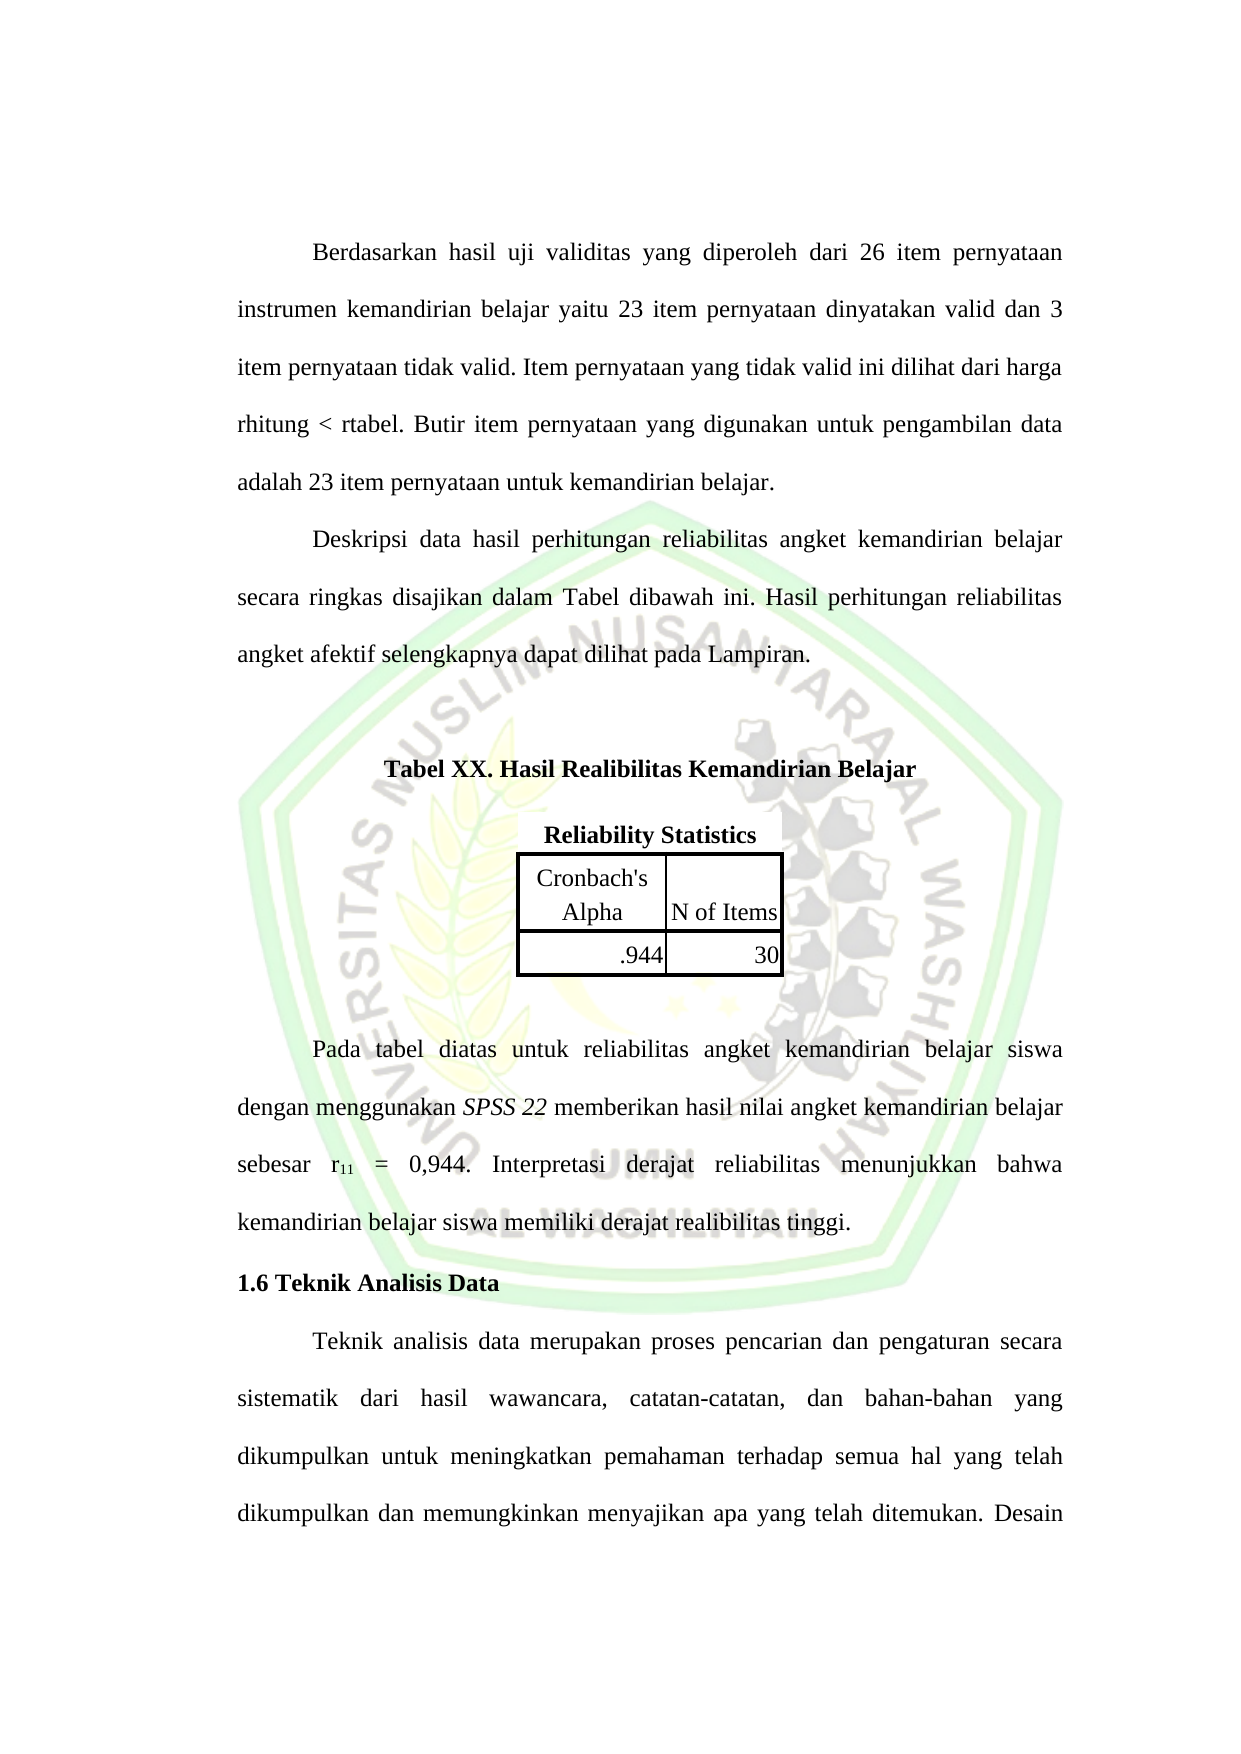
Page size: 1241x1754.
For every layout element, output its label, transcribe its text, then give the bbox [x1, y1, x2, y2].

text Tabel XX. Hasil Realibilitas Kemandirian Belajar [237, 754, 1063, 783]
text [237, 1326, 1063, 1527]
table_cell N of Items [667, 856, 780, 929]
table_cell 30 [667, 933, 780, 972]
table_cell .944 [520, 933, 665, 972]
table_cell Cronbach's Alpha [520, 856, 665, 929]
text Pada tabel diatas untuk reliabilitas angket kemandirian belajar siswa dengan menggunakan SPSS 22 memberikan hasil nilai angket kemandirian belajar sebesar r11 = 0,944. Interpretasi derajat reliabilitas menunjukkan bahwa kemandirian belajar siswa memiliki derajat realibilitas tinggi. [237, 1034, 1063, 1235]
text Deskripsi data hasil perhitungan reliabilitas angket kemandirian belajar secara ringkas disajikan dalam Tabel dibawah ini. Hasil perhitungan reliabilitas angket afektif selengkapnya dapat dilihat pada Lampiran. [237, 524, 1063, 668]
table_header Reliability Statistics [518, 812, 782, 852]
subtitle Teknik Analisis Data [237, 1268, 1063, 1297]
text Berdasarkan hasil uji validitas yang diperoleh dari 26 item pernyataan instrumen kemandirian belajar yaitu 23 item pernyataan dinyatakan valid dan 3 item pernyataan tidak valid. Item pernyataan yang tidak valid ini dilihat dari harga rhitung < rtabel. Butir item pernyataan yang digunakan untuk pengambilan data adalah 23 item pernyataan untuk kemandirian belajar. [237, 237, 1063, 496]
